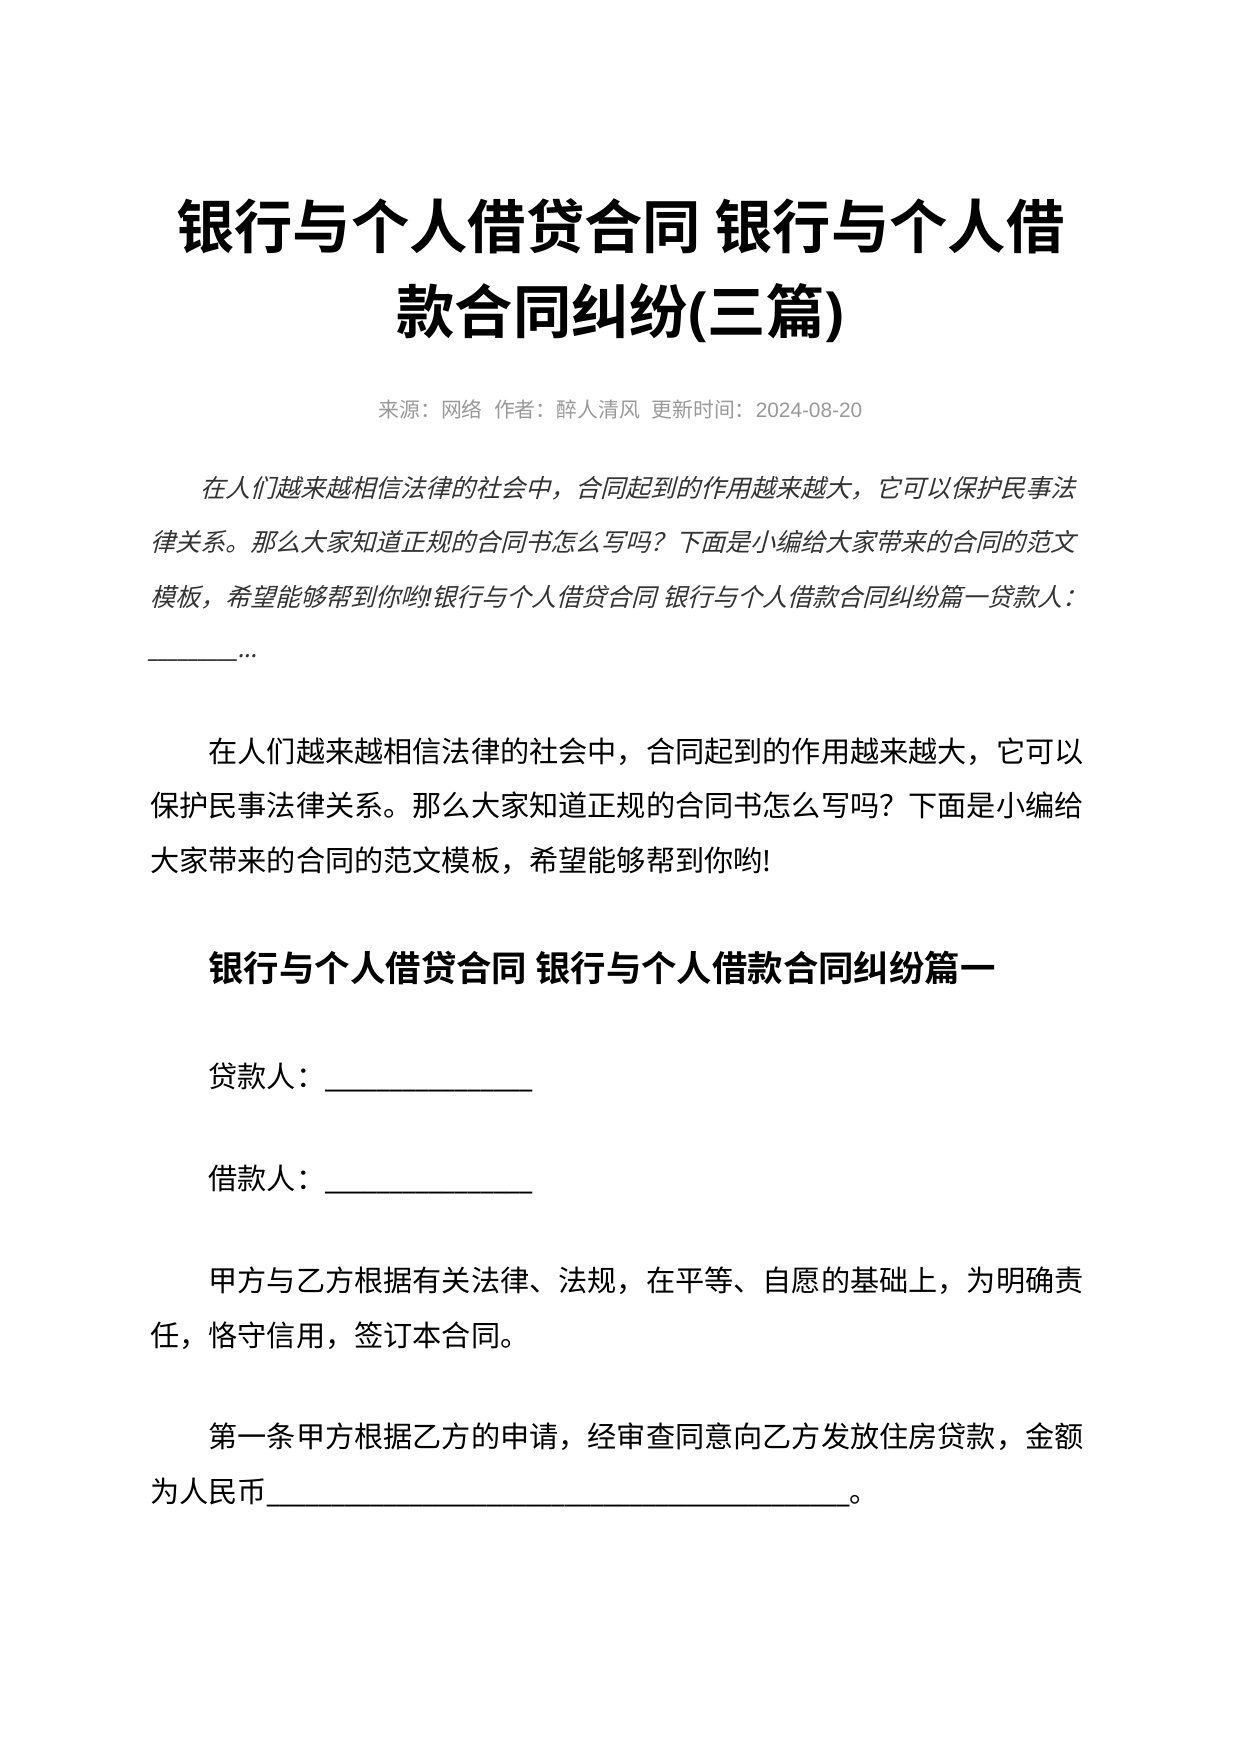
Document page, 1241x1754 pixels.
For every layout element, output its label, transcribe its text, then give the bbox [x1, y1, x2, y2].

text 来源：网络 作者：醉人清风 更新时间：2024-08-20 [150, 397, 1090, 421]
text 甲方与乙方根据有关法律、法规，在平等、自愿的基础上，为明确责任，恪守信用，签订本合同。 [150, 1257, 1090, 1354]
subtitle 银行与个人借贷合同 银行与个人借款合同纠纷(三篇) [150, 181, 1090, 351]
text 贷款人：________________ [150, 1053, 1090, 1096]
text 银行与个人借贷合同 银行与个人借款合同纠纷篇一 [150, 940, 1090, 991]
text 在人们越来越相信法律的社会中，合同起到的作用越来越大，它可以保护民事法律关系。那么大家知道正规的合同书怎么写吗？下面是小编给大家带来的合同的范文模板，希望能够帮到你哟! [150, 728, 1090, 880]
text 借款人：________________ [150, 1155, 1090, 1198]
text 第一条甲方根据乙方的申请，经审查同意向乙方发放住房贷款，金额为人民币_____________________________________________。 [150, 1414, 1090, 1511]
text 在人们越来越相信法律的社会中，合同起到的作用越来越大，它可以保护民事法律关系。那么大家知道正规的合同书怎么写吗？下面是小编给大家带来的合同的范文模板，希望能够帮到你哟!银行与个人借贷合同 银行与个人借款合同纠纷篇一贷款人：_________... [150, 468, 1090, 664]
